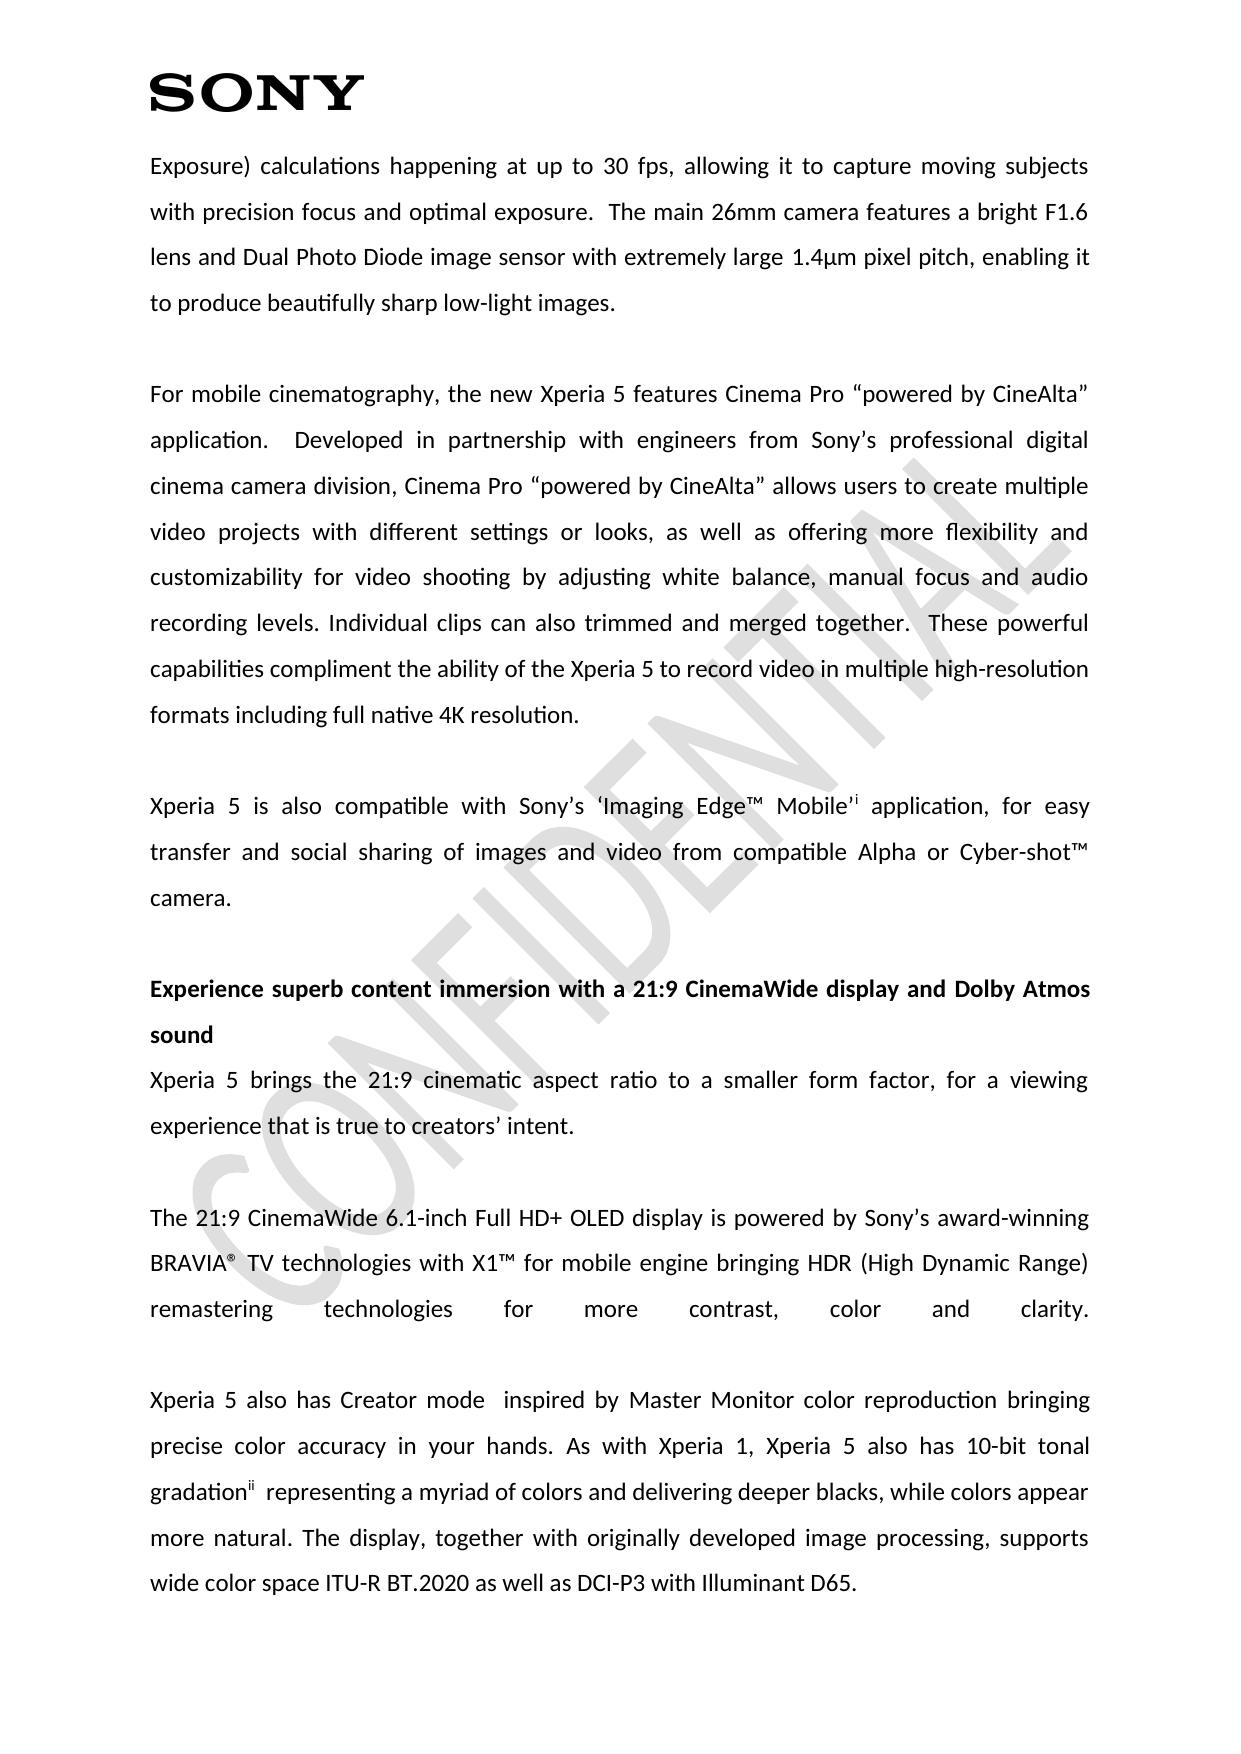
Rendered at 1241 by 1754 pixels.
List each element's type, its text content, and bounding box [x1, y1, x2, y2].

picture [150, 73, 364, 112]
text For mobile cinematography, the new Xperia 5 features Cinema Pro “powered by CineAlta” application. Developed in partnership with engineers from Sony’s professional digital cinema camera division, Cinema Pro “powered by CineAlta” allows users to create multiple video projects with different settings or looks, as well as offering more flexibility and customizability for video shooting by adjusting white balance, manual focus and audio recording levels. Individual clips can also trimmed and merged together. These powerful capabilities compliment the ability of the Xperia 5 to record video in multiple high-resolution formats including full native 4K resolution. [150, 379, 1090, 729]
text Xperia 5 is also compatible with Sony’s ‘Imaging Edge™ Mobile’ application, for easy transfer and social sharing of images and video from compatible Alpha or Cyber-shot™ camera. [150, 790, 1090, 912]
text The 21:9 CinemaWide 6.1-inch Full HD+ OLED display is powered by Sony’s award-winning BRAVIA® TV technologies with X1™ for mobile engine bringing HDR (High Dynamic Range) remastering technologies for more contrast, color and clarity. [150, 1202, 1090, 1369]
text Xperia 5 also has Creator mode inspired by Master Monitor color reproduction bringing precise color accuracy in your hands. As with Xperia 1, Xperia 5 also has 10-bit tonal gradation representing a myriad of colors and delivering deeper blacks, while colors appear more natural. The display, together with originally developed image processing, supports wide color space ITU-R BT.2020 as well as DCI-P3 with Illuminant D65. [150, 1385, 1090, 1598]
text Experience superb content immersion with a 21:9 CinemaWide display and Dolby Atmos sound [150, 973, 1090, 1049]
text Xperia 5 brings the 21:9 cinematic aspect ratio to a smaller form factor, for a viewing experience that is true to creators’ intent. [150, 1064, 1090, 1141]
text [150, 150, 1090, 318]
